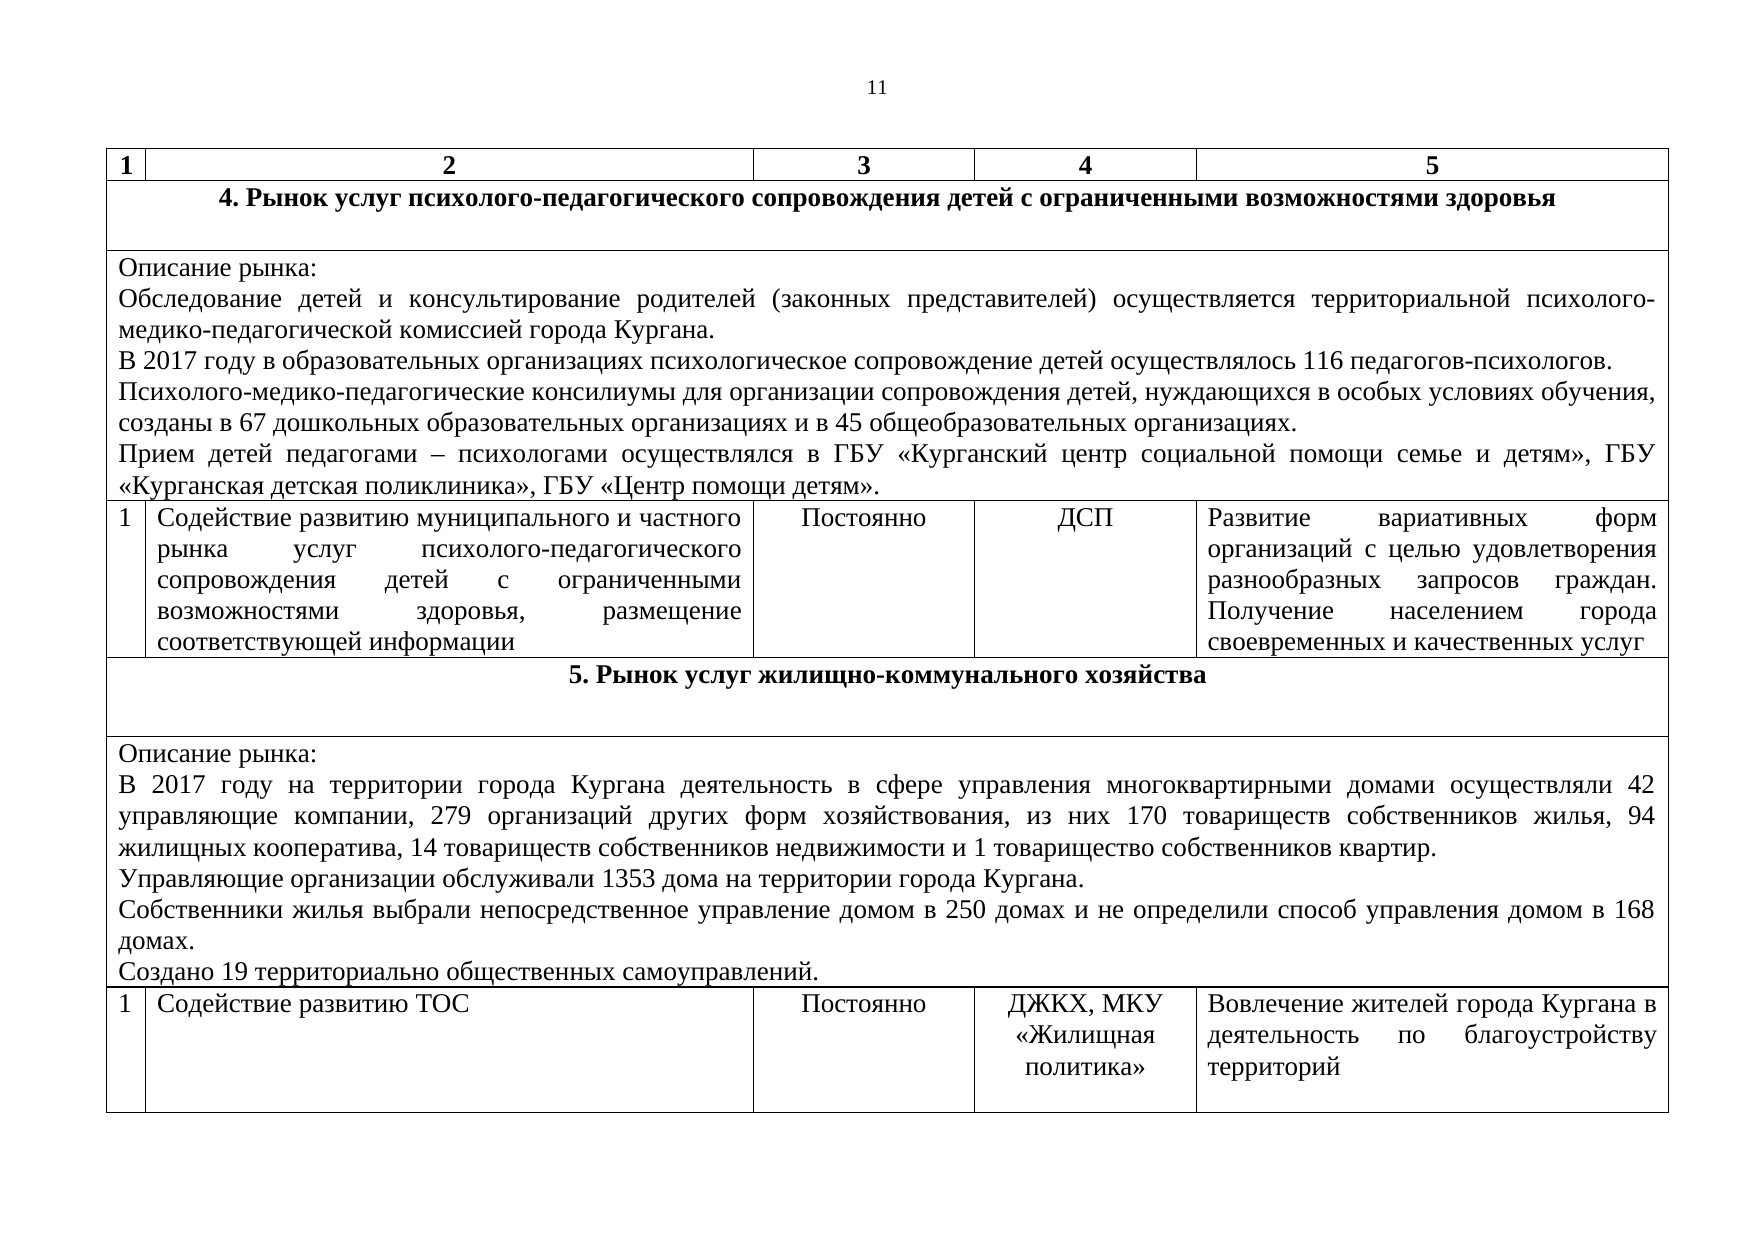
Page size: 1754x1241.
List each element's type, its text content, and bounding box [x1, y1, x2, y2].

table_cell ДЖКХ, МКУ «Жилищная политика» [975, 988, 1196, 1112]
table_header 1 [107, 149, 145, 180]
table_cell Содействие развитию муниципального и частного рынка услуг психолого-педагогического сопровождения детей с ограниченными возможностями здоровья, размещение соответствующей информации [146, 501, 753, 657]
table_cell Описание рынка: Обследование детей и консультирование родителей (законных представителей) осуществляется территориальной психолого-медико-педагогической комиссией города Кургана. В 2017 году в образовательных организациях психологическое сопровождение детей осуществлялось 116 педагогов-психологов. Психолого-медико-педагогические консилиумы для организации сопровождения детей, нуждающихся в особых условиях обучения, созданы в 67 дошкольных образовательных организациях и в 45 общеобразовательных организациях. Прием детей педагогами – психологами осуществлялся в ГБУ «Курганский центр социальной помощи семье и детям», ГБУ «Курганская детская поликлиника», ГБУ «Центр помощи детям». [107, 251, 1668, 500]
table_cell 1 [107, 501, 145, 657]
table_cell Развитие вариативных форм организаций с целью удовлетворения разнообразных запросов граждан. Получение населением города своевременных и качественных услуг [1197, 501, 1668, 657]
table_cell Постоянно [754, 501, 974, 657]
table_cell Постоянно [754, 988, 974, 1112]
table_cell ДСП [975, 501, 1196, 657]
table_cell 1 [107, 988, 145, 1112]
table_cell 5. Рынок услуг жилищно-коммунального хозяйства [107, 658, 1668, 736]
table_header 2 [146, 149, 753, 180]
table_header 3 [754, 149, 974, 180]
table_cell Вовлечение жителей города Кургана в деятельность по благоустройству территорий [1197, 988, 1668, 1112]
table_header 5 [1197, 149, 1668, 180]
table_cell 4. Рынок услуг психолого-педагогического сопровождения детей с ограниченными возможностями здоровья [107, 181, 1668, 250]
table_cell Содействие развитию ТОС [146, 988, 753, 1112]
table_cell Описание рынка: В 2017 году на территории города Кургана деятельность в сфере управления многоквартирными домами осуществляли 42 управляющие компании, 279 организаций других форм хозяйствования, из них 170 товариществ собственников жилья, 94 жилищных кооператива, 14 товариществ собственников недвижимости и 1 товарищество собственников квартир. Управляющие организации обслуживали 1353 дома на территории города Кургана. Собственники жилья выбрали непосредственное управление домом в 250 домах и не определили способ управления домом в 168 домах. Создано 19 территориально общественных самоуправлений. [107, 737, 1668, 986]
table_header 4 [975, 149, 1196, 180]
